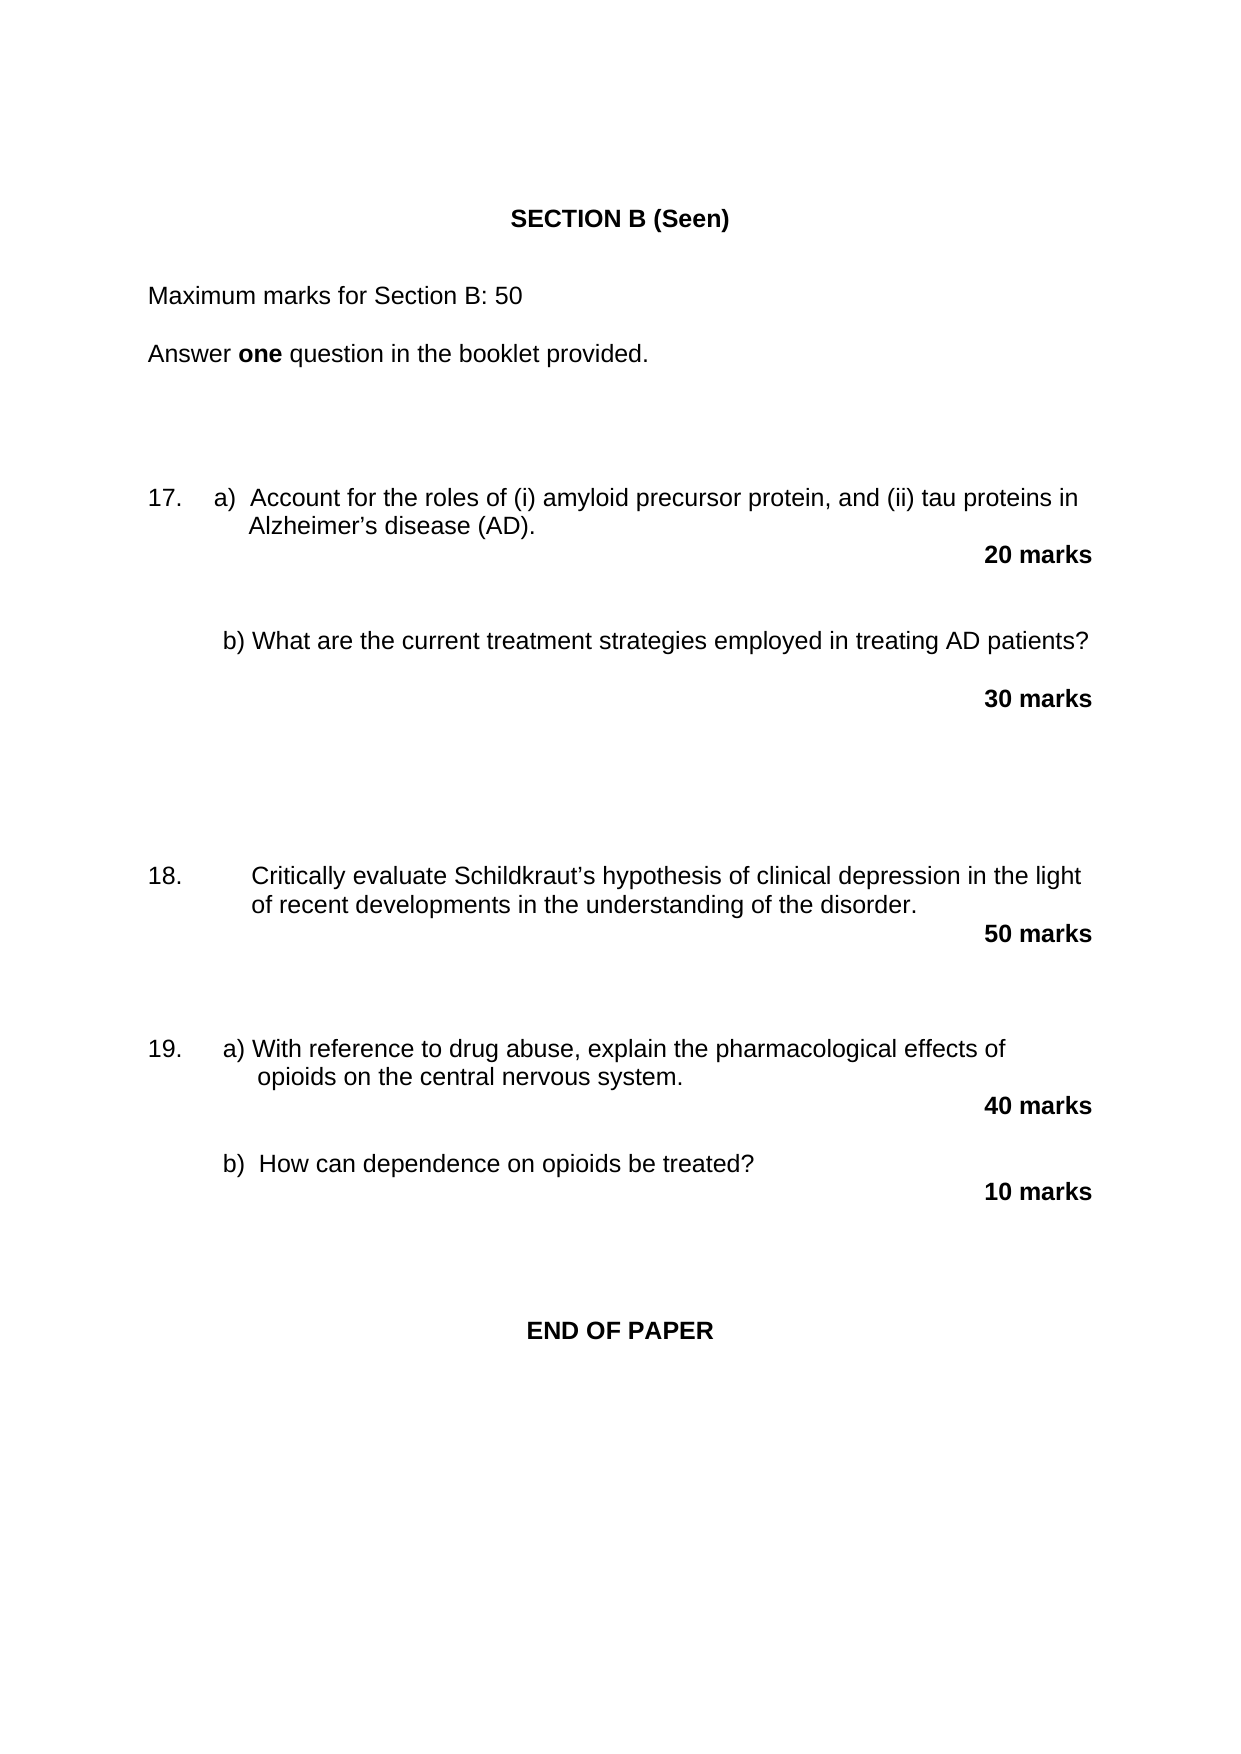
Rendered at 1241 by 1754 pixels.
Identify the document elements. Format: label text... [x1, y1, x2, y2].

text 10 marks [148, 1177, 1092, 1206]
text 19. a) With reference to drug abuse, explain the pharmacological effects of [148, 1034, 1092, 1062]
text END OF PAPER [148, 1316, 1092, 1345]
text 17. a) Account for the roles of (i) amyloid precursor protein, and (ii) tau proteins in [148, 482, 1092, 511]
text 30 marks [148, 684, 1092, 712]
text Alzheimer’s disease (AD). [162, 511, 1092, 540]
text Maximum marks for Section B: 50 [148, 281, 1092, 310]
subtitle SECTION B (Seen) [148, 204, 1092, 233]
text opioids on the central nervous system. [223, 1062, 1092, 1091]
text Answer one question in the booklet provided. [148, 339, 1092, 367]
text b) What are the current treatment strategies employed in treating AD patients? [148, 626, 1092, 655]
text 50 marks [148, 919, 1092, 947]
text b) How can dependence on opioids be treated? [148, 1149, 1092, 1177]
text 40 marks [148, 1091, 1092, 1120]
text 20 marks [162, 540, 1092, 569]
text 18. Critically evaluate Schildkraut’s hypothesis of clinical depression in the light of recent developments in the understanding of the disorder. [148, 861, 1092, 919]
